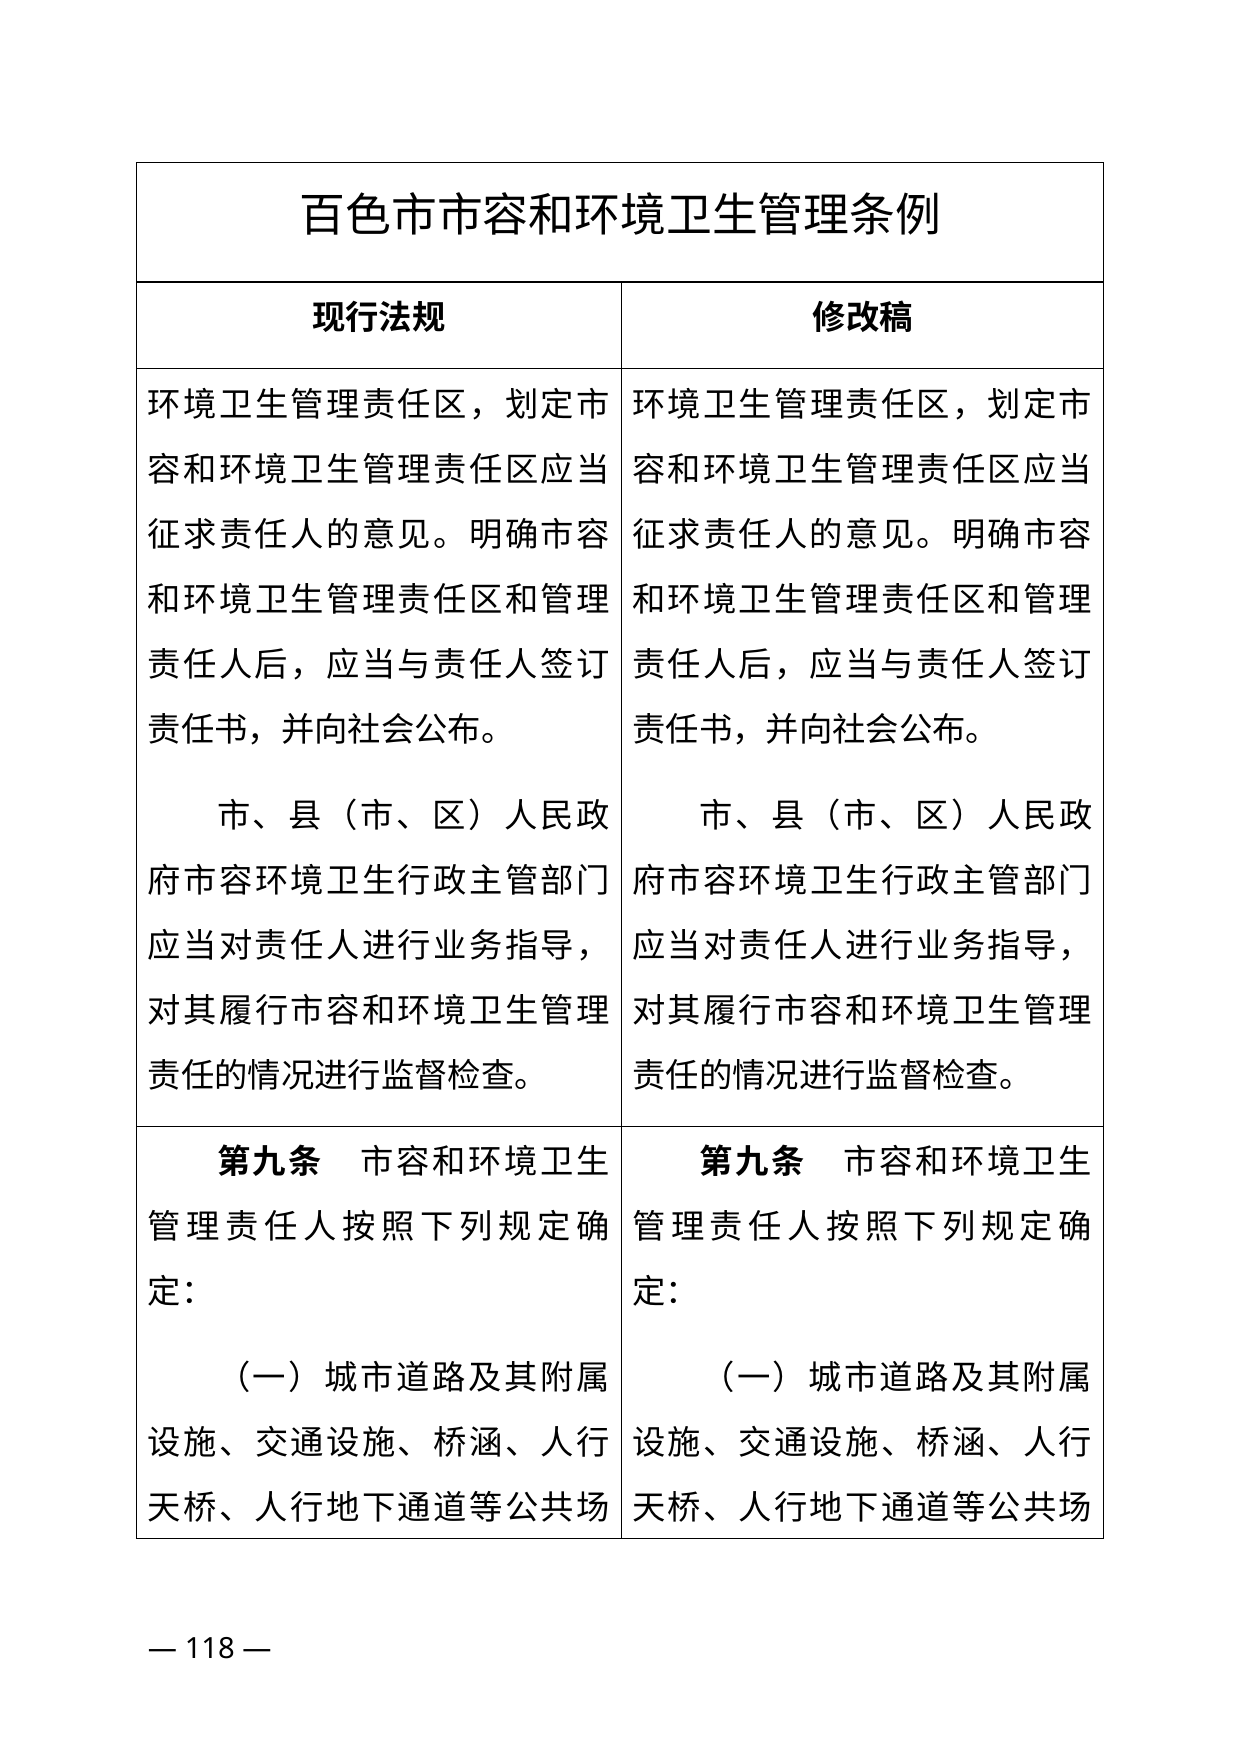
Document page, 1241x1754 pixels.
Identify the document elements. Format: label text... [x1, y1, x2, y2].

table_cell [137, 369, 621, 1126]
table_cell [137, 1127, 621, 1538]
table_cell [622, 369, 1103, 1126]
table_cell 现行法规 [137, 283, 621, 368]
table_cell 修改稿 [622, 283, 1103, 368]
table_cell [622, 1127, 1103, 1538]
table_header 百色市市容和环境卫生管理条例 [137, 163, 1103, 281]
